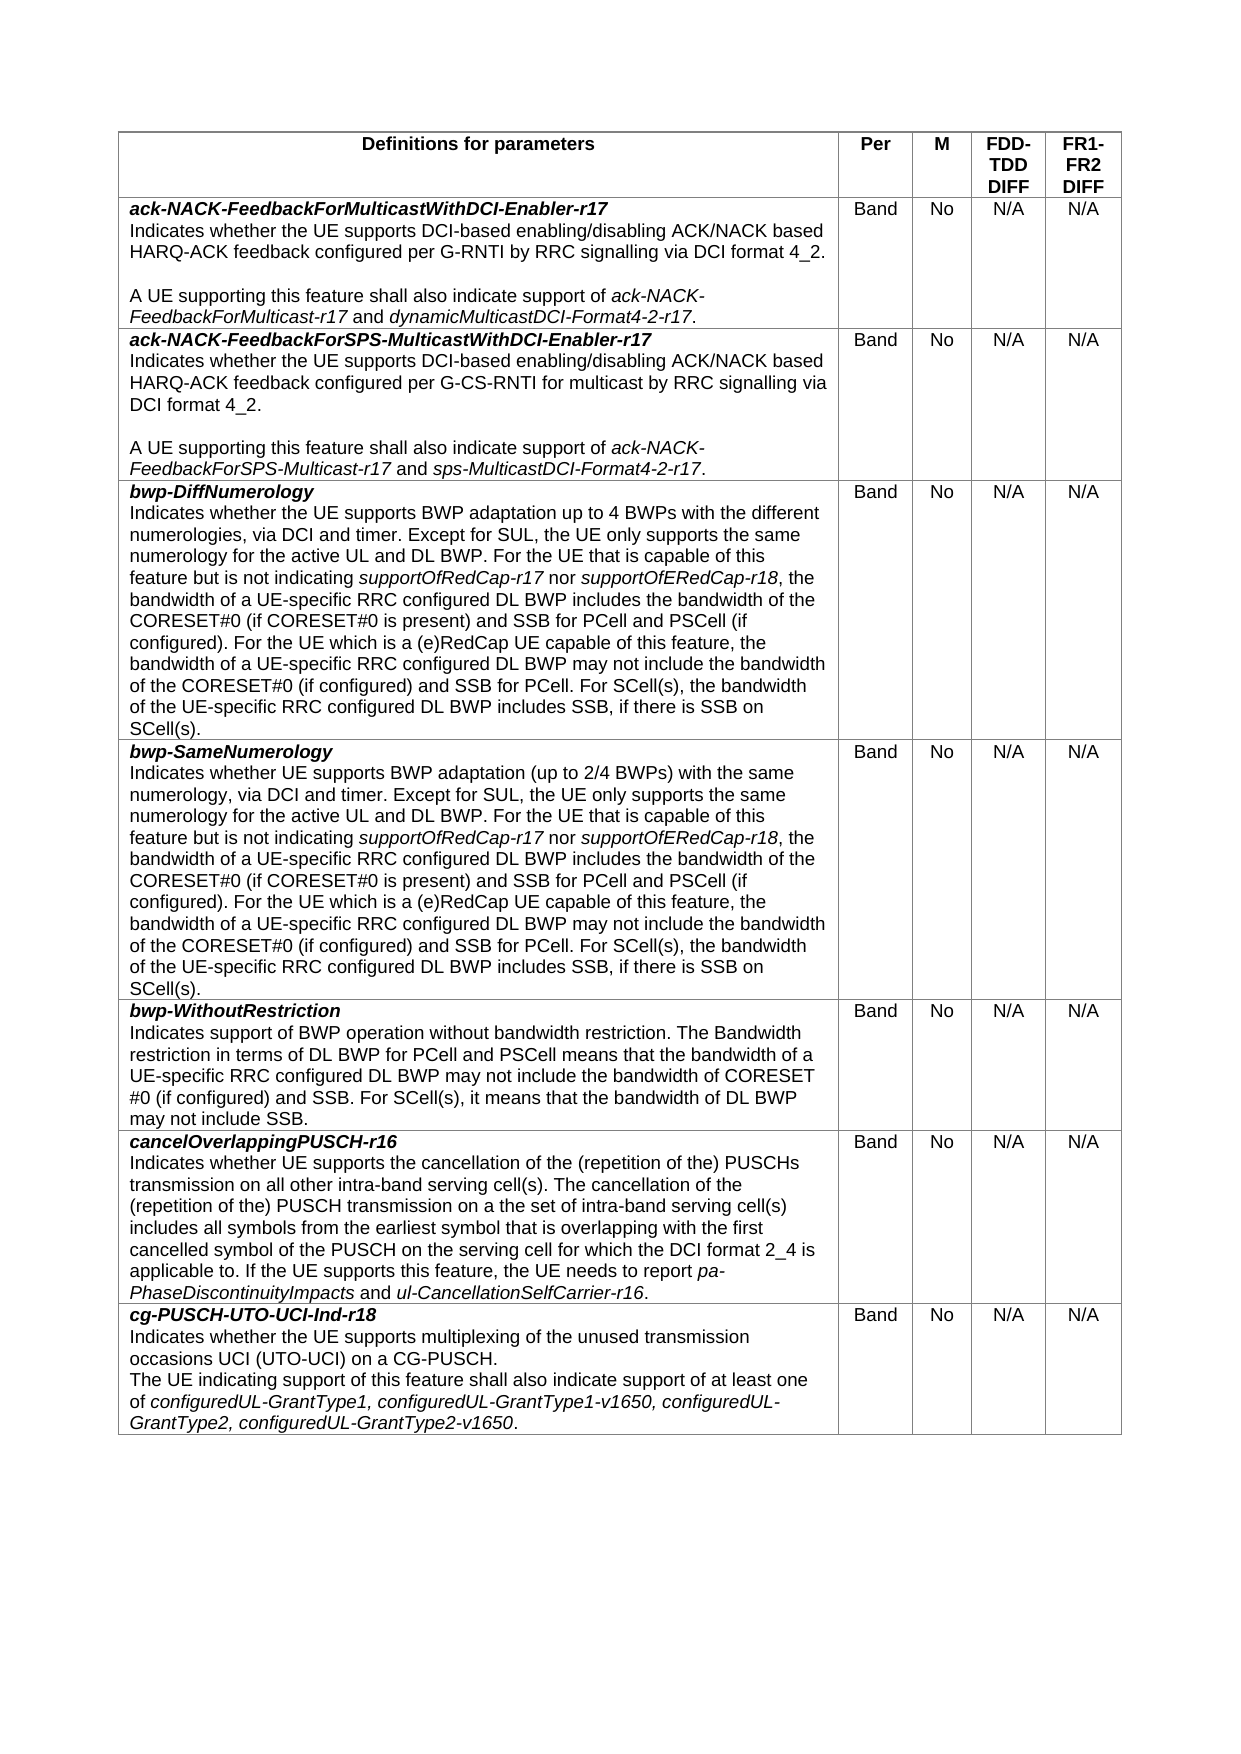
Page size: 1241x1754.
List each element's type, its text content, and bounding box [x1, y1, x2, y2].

table_cell bwp-WithoutRestriction Indicates support of BWP operation without bandwidth restriction. The Bandwidth restriction in terms of DL BWP for PCell and PSCell means that the bandwidth of a UE-specific RRC configured DL BWP may not include the bandwidth of CORESET #0 (if configured) and SSB. For SCell(s), it means that the bandwidth of DL BWP may not include SSB. [119, 1000, 838, 1129]
table_header Definitions for parameters [119, 133, 838, 197]
table_cell Band [839, 329, 912, 479]
table_header FDD-TDD DIFF [972, 133, 1045, 197]
table_cell ack-NACK-FeedbackForMulticastWithDCI-Enabler-r17 Indicates whether the UE supports DCI-based enabling/disabling ACK/NACK based HARQ-ACK feedback configured per G-RNTI by RRC signalling via DCI format 4_2. A UE supporting this feature shall also indicate support of ack-NACK-FeedbackForMulticast-r17 and dynamicMulticastDCI-Format4-2-r17. [119, 198, 838, 328]
table_cell No [913, 481, 971, 739]
table_cell bwp-DiffNumerology Indicates whether the UE supports BWP adaptation up to 4 BWPs with the different numerologies, via DCI and timer. Except for SUL, the UE only supports the same numerology for the active UL and DL BWP. For the UE that is capable of this feature but is not indicating supportOfRedCap-r17 nor supportOfERedCap-r18, the bandwidth of a UE-specific RRC configured DL BWP includes the bandwidth of the CORESET#0 (if CORESET#0 is present) and SSB for PCell and PSCell (if configured). For the UE which is a (e)RedCap UE capable of this feature, the bandwidth of a UE-specific RRC configured DL BWP may not include the bandwidth of the CORESET#0 (if configured) and SSB for PCell. For SCell(s), the bandwidth of the UE-specific RRC configured DL BWP includes SSB, if there is SSB on SCell(s). [119, 481, 838, 739]
table_cell N/A [972, 1000, 1045, 1129]
table_header FR1-FR2 DIFF [1046, 133, 1121, 197]
table_cell bwp-SameNumerology Indicates whether UE supports BWP adaptation (up to 2/4 BWPs) with the same numerology, via DCI and timer. Except for SUL, the UE only supports the same numerology for the active UL and DL BWP. For the UE that is capable of this feature but is not indicating supportOfRedCap-r17 nor supportOfERedCap-r18, the bandwidth of a UE-specific RRC configured DL BWP includes the bandwidth of the CORESET#0 (if CORESET#0 is present) and SSB for PCell and PSCell (if configured). For the UE which is a (e)RedCap UE capable of this feature, the bandwidth of a UE-specific RRC configured DL BWP may not include the bandwidth of the CORESET#0 (if configured) and SSB for PCell. For SCell(s), the bandwidth of the UE-specific RRC configured DL BWP includes SSB, if there is SSB on SCell(s). [119, 740, 838, 999]
table_cell No [913, 329, 971, 479]
table_header M [913, 133, 971, 197]
table_cell No [913, 198, 971, 328]
table_cell N/A [1046, 198, 1121, 328]
table_cell Band [839, 740, 912, 999]
table_cell No [913, 1131, 971, 1303]
table_cell N/A [972, 1304, 1045, 1433]
table_cell Band [839, 481, 912, 739]
table_cell N/A [1046, 1304, 1121, 1433]
table_cell ack-NACK-FeedbackForSPS-MulticastWithDCI-Enabler-r17 Indicates whether the UE supports DCI-based enabling/disabling ACK/NACK based HARQ-ACK feedback configured per G-CS-RNTI for multicast by RRC signalling via DCI format 4_2. A UE supporting this feature shall also indicate support of ack-NACK-FeedbackForSPS-Multicast-r17 and sps-MulticastDCI-Format4-2-r17. [119, 329, 838, 479]
table_cell N/A [972, 1131, 1045, 1303]
table_cell Band [839, 1304, 912, 1433]
table_cell N/A [1046, 1000, 1121, 1129]
table_header Per [839, 133, 912, 197]
table_cell N/A [1046, 329, 1121, 479]
table_cell N/A [972, 740, 1045, 999]
table_cell N/A [1046, 481, 1121, 739]
table_cell Band [839, 198, 912, 328]
table_cell N/A [972, 198, 1045, 328]
table_cell Band [839, 1000, 912, 1129]
table_cell cg-PUSCH-UTO-UCI-Ind-r18 Indicates whether the UE supports multiplexing of the unused transmission occasions UCI (UTO-UCI) on a CG-PUSCH. The UE indicating support of this feature shall also indicate support of at least one of configuredUL-GrantType1, configuredUL-GrantType1-v1650, configuredUL-GrantType2, configuredUL-GrantType2-v1650. [119, 1304, 838, 1433]
table_cell Band [839, 1131, 912, 1303]
table_cell N/A [1046, 1131, 1121, 1303]
table_cell cancelOverlappingPUSCH-r16 Indicates whether UE supports the cancellation of the (repetition of the) PUSCHs transmission on all other intra-band serving cell(s). The cancellation of the (repetition of the) PUSCH transmission on a the set of intra-band serving cell(s) includes all symbols from the earliest symbol that is overlapping with the first cancelled symbol of the PUSCH on the serving cell for which the DCI format 2_4 is applicable to. If the UE supports this feature, the UE needs to report pa-PhaseDiscontinuityImpacts and ul-CancellationSelfCarrier-r16. [119, 1131, 838, 1303]
table_cell No [913, 740, 971, 999]
table_cell N/A [972, 329, 1045, 479]
table_cell N/A [972, 481, 1045, 739]
table_cell N/A [1046, 740, 1121, 999]
table_cell No [913, 1000, 971, 1129]
table_cell No [913, 1304, 971, 1433]
